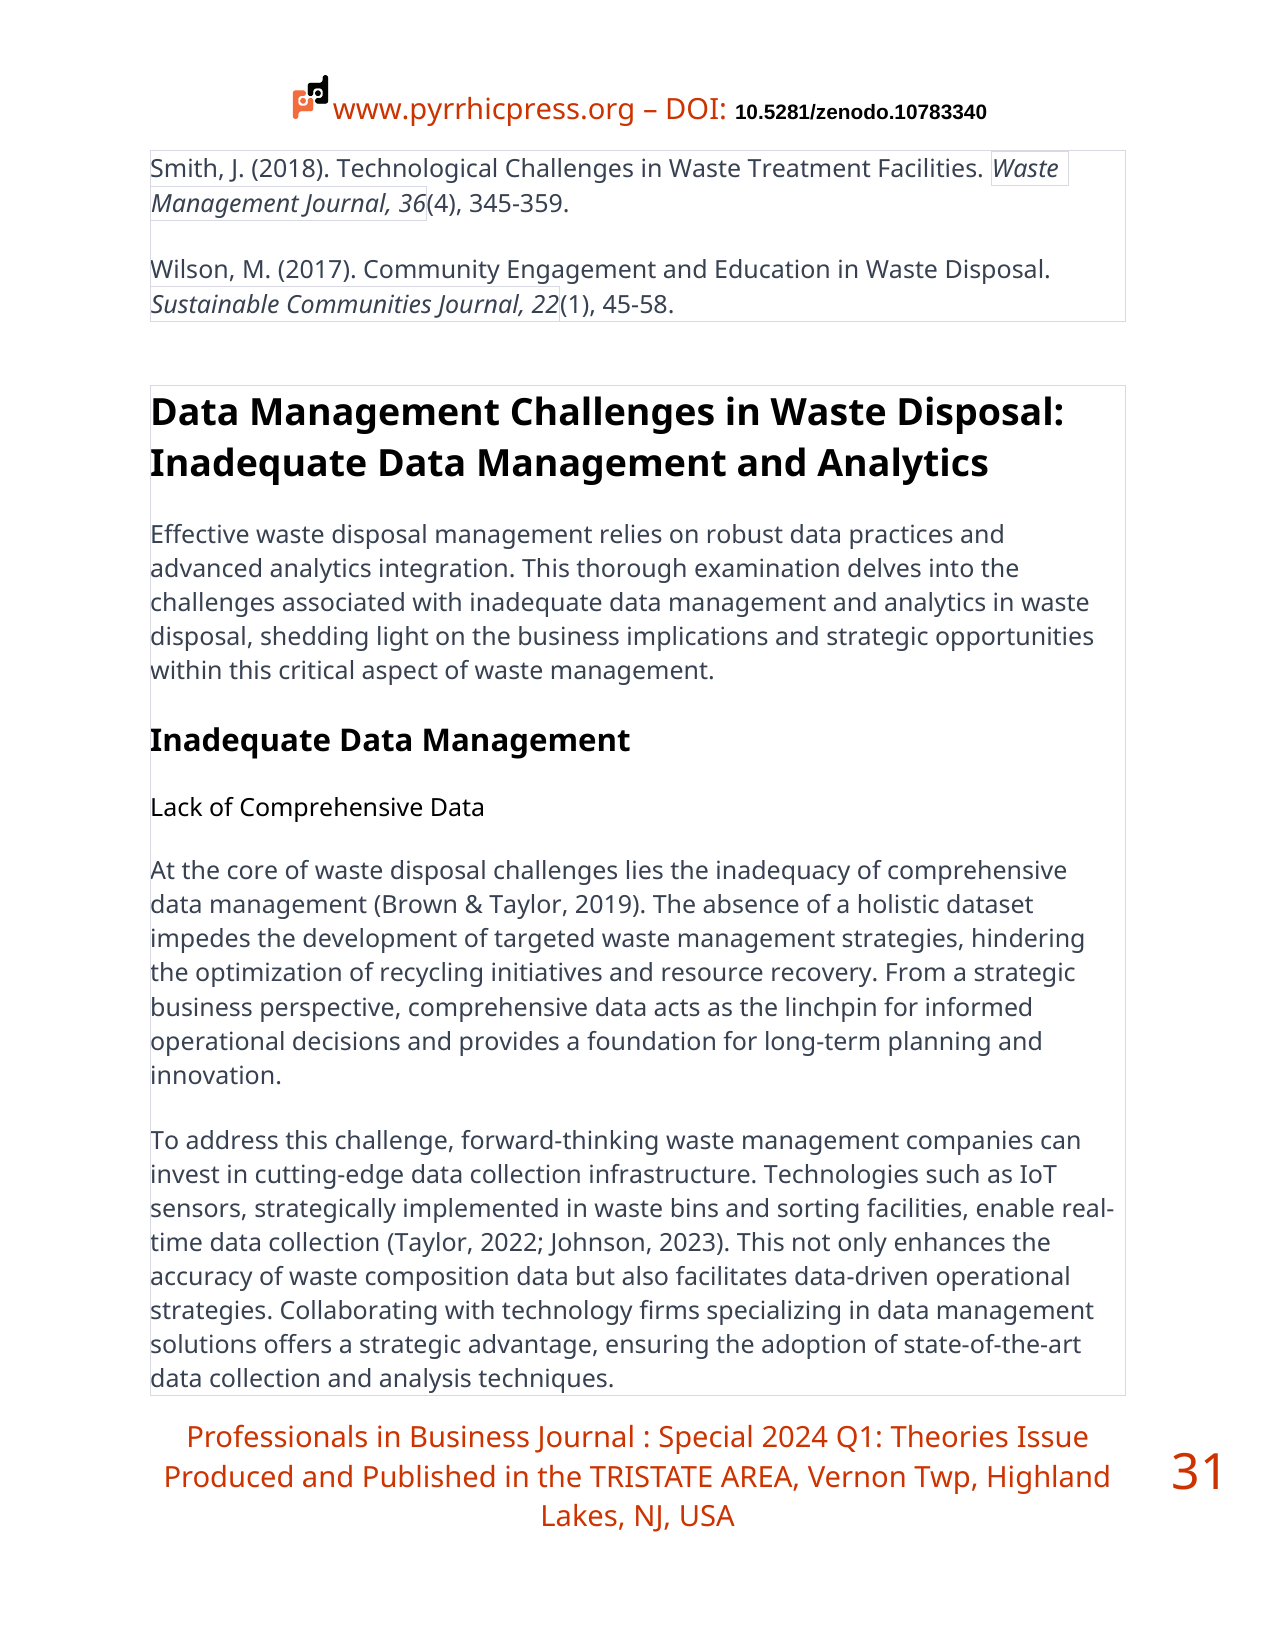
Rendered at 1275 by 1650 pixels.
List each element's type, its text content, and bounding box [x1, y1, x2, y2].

picture [288, 75, 333, 120]
text Data Management Challenges in Waste Disposal: Inadequate Data Management and Analytics [151, 386, 1125, 487]
text At the core of waste disposal challenges lies the inadequacy of comprehensive data management (Brown & Taylor, 2019). The absence of a holistic dataset impedes the development of targeted waste management strategies, hindering the optimization of recycling initiatives and resource recovery. From a strategic business perspective, comprehensive data acts as the linchpin for informed operational decisions and provides a foundation for long-term planning and innovation. [151, 852, 1125, 1091]
text Inadequate Data Management [151, 717, 1125, 761]
text Smith, J. (2018). Technological Challenges in Waste Treatment Facilities. Waste Management Journal, 36(4), 345-359. [151, 151, 1125, 221]
text Lack of Comprehensive Data [151, 789, 1125, 824]
text To address this challenge, forward-thinking waste management companies can invest in cutting-edge data collection infrastructure. Technologies such as IoT sensors, strategically implemented in waste bins and sorting facilities, enable real-time data collection (Taylor, 2022; Johnson, 2023). This not only enhances the accuracy of waste composition data but also facilitates data-driven operational strategies. Collaborating with technology firms specializing in data management solutions offers a strategic advantage, ensuring the adoption of state-of-the-art data collection and analysis techniques. [151, 1122, 1125, 1395]
text Wilson, M. (2017). Community Engagement and Education in Waste Disposal. Sustainable Communities Journal, 22(1), 45-58. [151, 251, 1125, 321]
text Effective waste disposal management relies on robust data practices and advanced analytics integration. This thorough examination delves into the challenges associated with inadequate data management and analytics in waste disposal, shedding light on the business implications and strategic opportunities within this critical aspect of waste management. [151, 516, 1125, 687]
